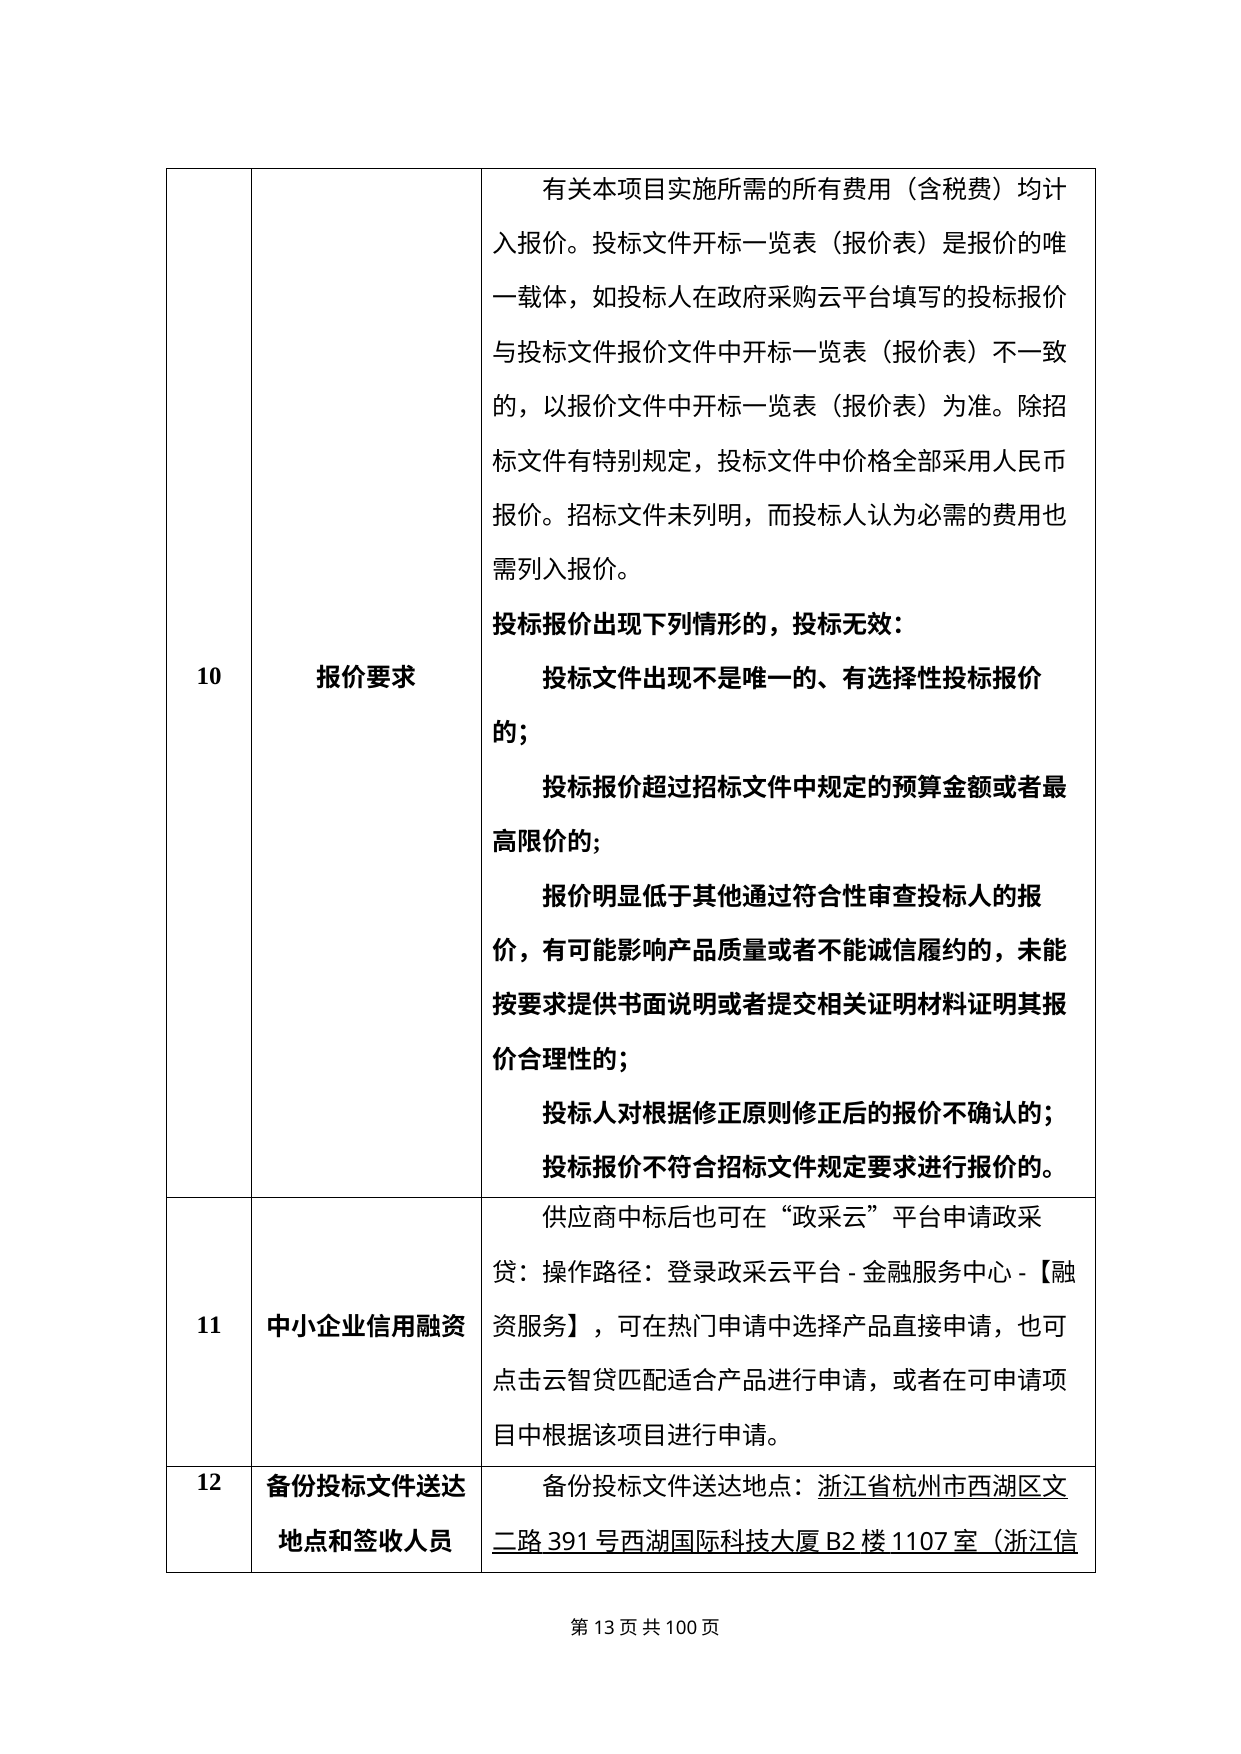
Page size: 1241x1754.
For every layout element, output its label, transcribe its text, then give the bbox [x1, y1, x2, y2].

table_cell 10 [167, 169, 251, 1197]
table_cell 报价要求 [252, 169, 481, 1197]
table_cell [482, 1467, 1095, 1572]
table_cell 12 [167, 1467, 251, 1572]
table_cell 中小企业信用融资 [252, 1198, 481, 1466]
table_cell 有关本项目实施所需的所有费用（含税费）均计入报价。投标文件开标一览表（报价表）是报价的唯一载体，如投标人在政府采购云平台填写的投标报价与投标文件报价文件中开标一览表（报价表）不一致的，以报价文件中开标一览表（报价表）为准。除招标文件有特别规定，投标文件中价格全部采用人民币报价。招标文件未列明，而投标人认为必需的费用也需列入报价。 投标报价出现下列情形的，投标无效： 投标文件出现不是唯一的、有选择性投标报价的； 投标报价超过招标文件中规定的预算金额或者最高限价的; 报价明显低于其他通过符合性审查投标人的报价，有可能影响产品质量或者不能诚信履约的，未能按要求提供书面说明或者提交相关证明材料证明其报价合理性的； 投标人对根据修正原则修正后的报价不确认的； 投标报价不符合招标文件规定要求进行报价的。 [482, 169, 1095, 1197]
table_cell 供应商中标后也可在“政采云”平台申请政采贷：操作路径：登录政采云平台 - 金融服务中心 -【融资服务】，可在热门申请中选择产品直接申请，也可点击云智贷匹配适合产品进行申请，或者在可申请项目中根据该项目进行申请。 [482, 1198, 1095, 1466]
table_cell 备份投标文件送达地点和签收人员 [252, 1467, 481, 1572]
table_cell 11 [167, 1198, 251, 1466]
